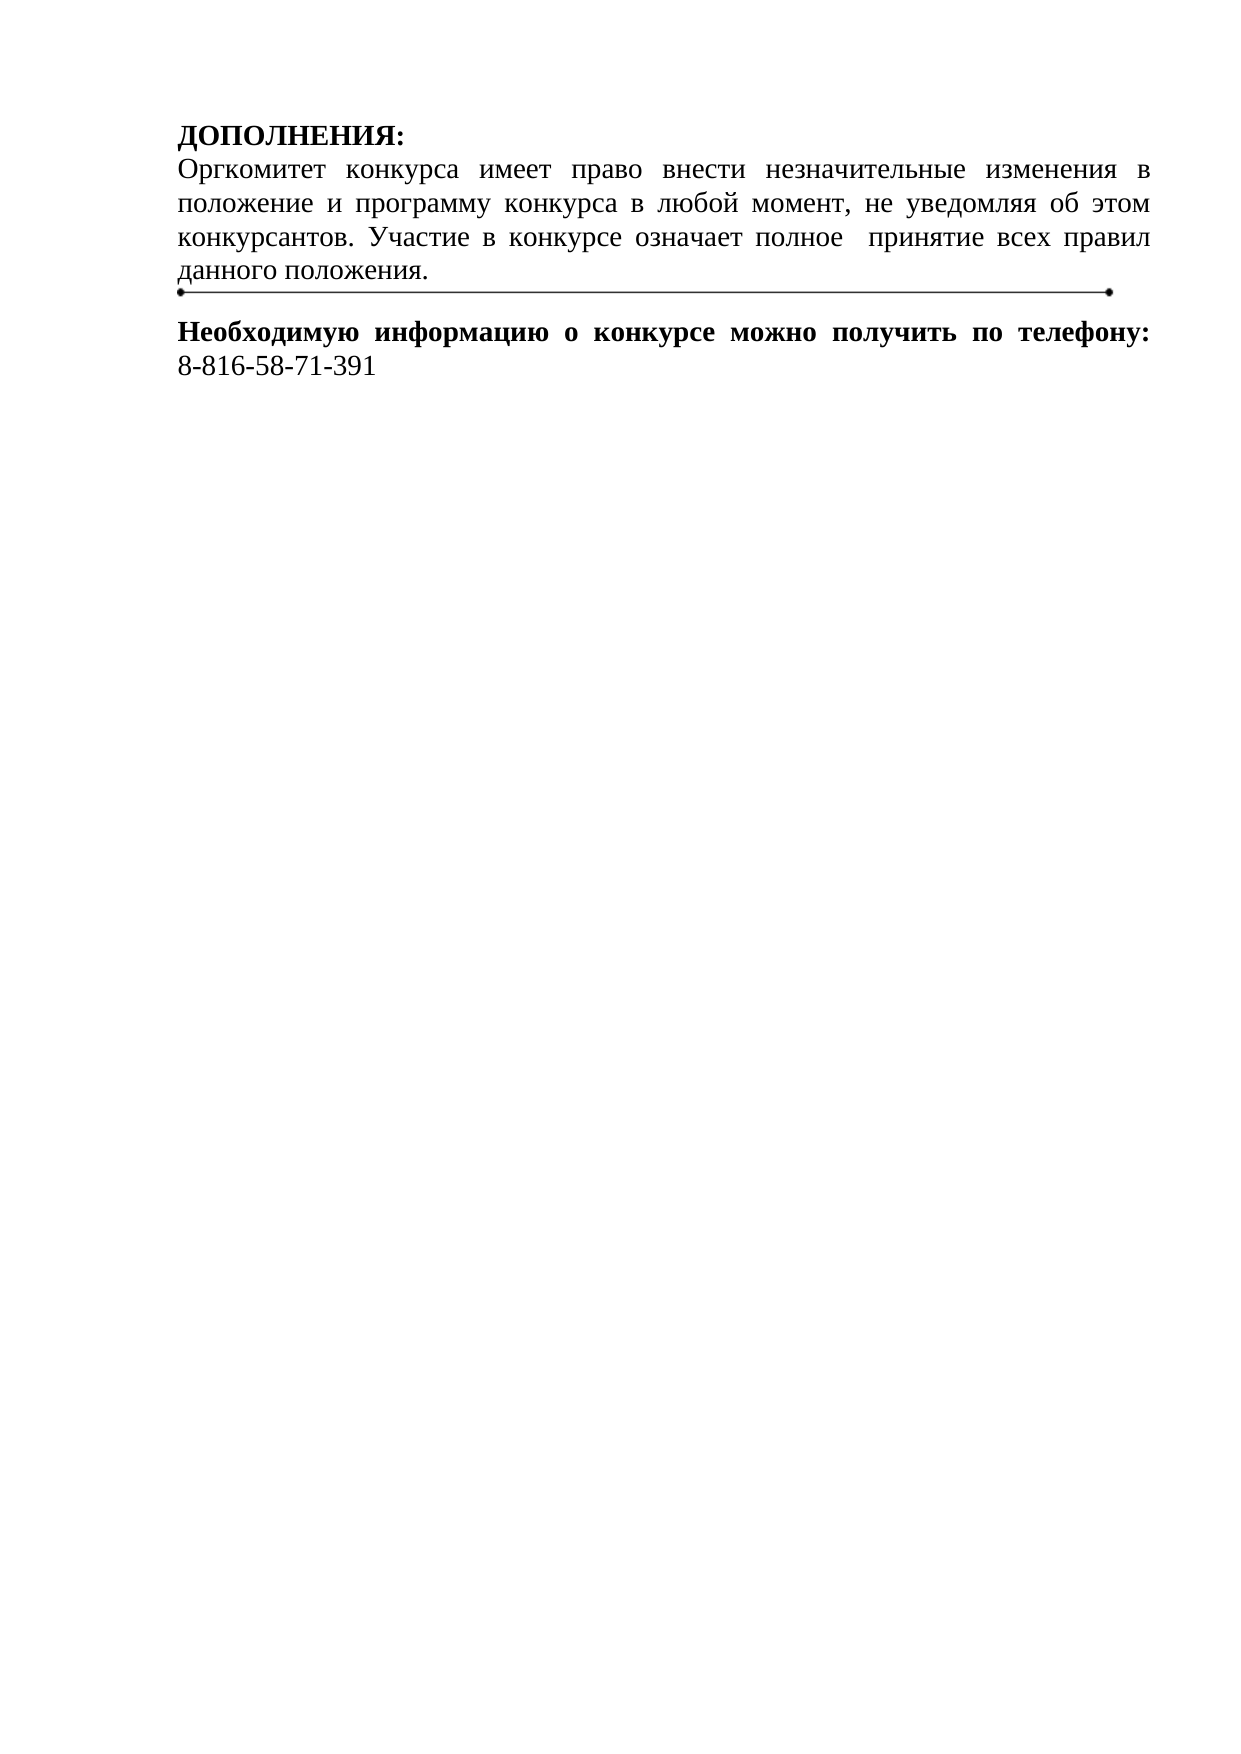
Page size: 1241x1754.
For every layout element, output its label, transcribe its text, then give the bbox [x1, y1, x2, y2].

text ДОПОЛНЕНИЯ: Оргкомитет конкурса имеет право внести незначительные изменения в положение и программу конкурса в любой момент, не уведомляя об этом конкурсантов. Участие в конкурсе означает полное принятие всех правил данного положения. [177, 118, 1152, 286]
text Необходимую информацию о конкурсе можно получить по телефону: 8-816-58-71-391 [177, 314, 1152, 382]
picture [177, 285, 1115, 302]
